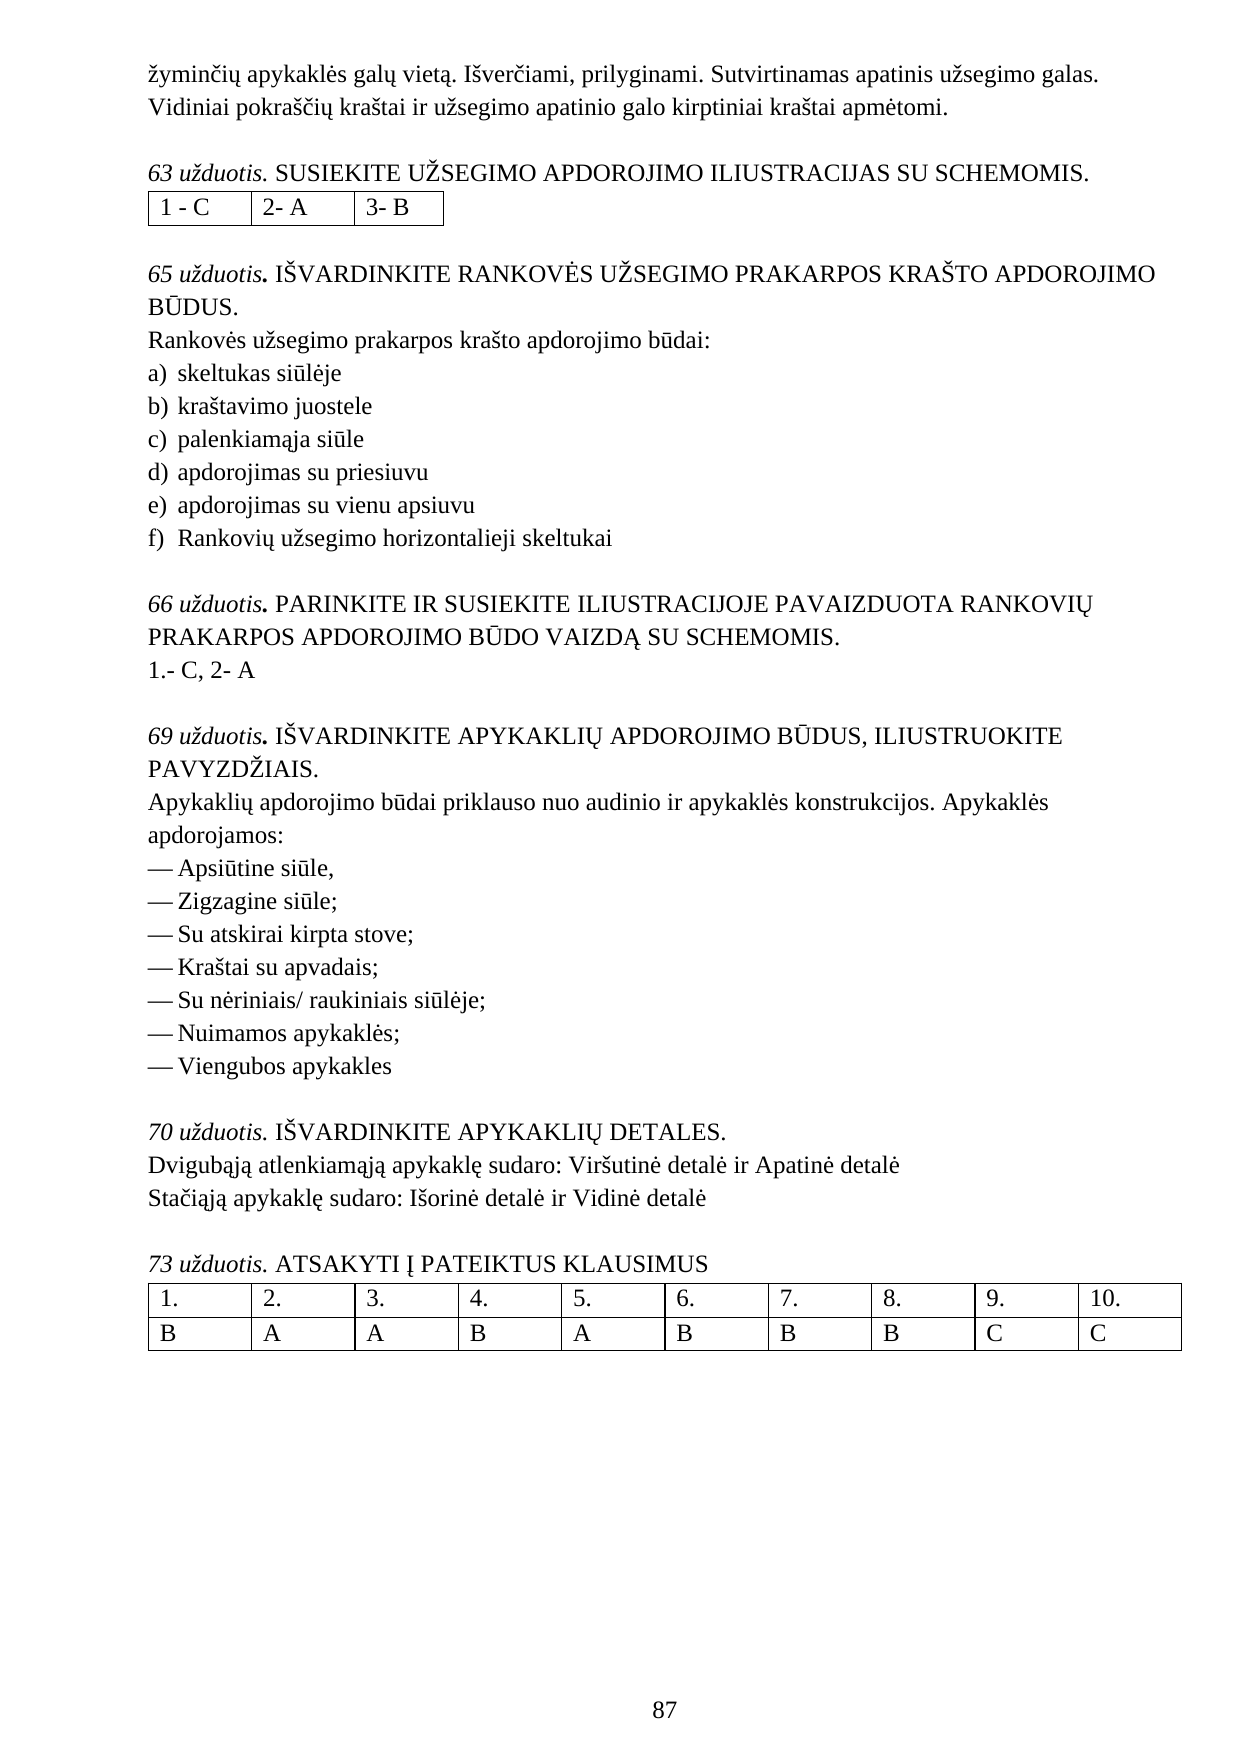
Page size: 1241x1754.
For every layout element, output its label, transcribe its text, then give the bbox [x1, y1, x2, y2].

list Zigzagine siūle; [148, 886, 1181, 915]
list Kraštai su apvadais; [148, 952, 1181, 981]
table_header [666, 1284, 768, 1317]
list Rankovių užsegimo horizontalieji skeltukai [148, 523, 1181, 552]
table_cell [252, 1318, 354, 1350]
text 73 užduotis. ATSAKYTI Į PATEIKTUS KLAUSIMUS [148, 1249, 1181, 1278]
list apdorojimas su vienu apsiuvu [148, 490, 1181, 519]
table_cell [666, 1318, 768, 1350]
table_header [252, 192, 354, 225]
text 63 užduotis. SUSIEKITE UŽSEGIMO APDOROJIMO ILIUSTRACIJAS SU SCHEMOMIS. [148, 158, 1181, 187]
list skeltukas siūlėje [148, 358, 1181, 387]
list Nuimamos apykaklės; [148, 1018, 1181, 1047]
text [148, 59, 1181, 121]
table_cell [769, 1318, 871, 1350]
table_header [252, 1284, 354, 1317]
text Stačiąją apykaklę sudaro: Išorinė detalė ir Vidinė detalė [148, 1183, 1181, 1212]
list palenkiamąja siūle [148, 424, 1181, 453]
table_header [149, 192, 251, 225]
text 70 užduotis. IŠVARDINKITE APYKAKLIŲ DETALES. [148, 1117, 1181, 1146]
text Apykaklių apdorojimo būdai priklauso nuo audinio ir apykaklės konstrukcijos. Apykaklės apdorojamos: [148, 787, 1181, 849]
text 1.- C, 2- A [148, 655, 1181, 684]
list Su nėriniais/ raukiniais siūlėje; [148, 985, 1181, 1014]
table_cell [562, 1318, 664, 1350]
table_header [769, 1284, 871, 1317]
list apdorojimas su priesiuvu [148, 457, 1181, 486]
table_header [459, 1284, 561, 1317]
text Rankovės užsegimo prakarpos krašto apdorojimo būdai: [148, 325, 1181, 354]
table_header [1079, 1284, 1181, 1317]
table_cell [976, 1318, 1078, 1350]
text 65 užduotis. IŠVARDINKITE RANKOVĖS UŽSEGIMO PRAKARPOS KRAŠTO APDOROJIMO BŪDUS. [148, 259, 1181, 321]
text 69 užduotis. IŠVARDINKITE APYKAKLIŲ APDOROJIMO BŪDUS, ILIUSTRUOKITE PAVYZDŽIAIS. [148, 721, 1181, 783]
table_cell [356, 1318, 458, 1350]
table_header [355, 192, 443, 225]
list Apsiūtine siūle, [148, 853, 1181, 882]
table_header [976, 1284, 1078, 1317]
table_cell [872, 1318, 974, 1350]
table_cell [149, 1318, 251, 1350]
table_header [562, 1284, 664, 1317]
text 66 užduotis. PARINKITE IR SUSIEKITE ILIUSTRACIJOJE PAVAIZDUOTA RANKOVIŲ PRAKARPOS APDOROJIMO BŪDO VAIZDĄ SU SCHEMOMIS. [148, 589, 1181, 651]
text Dvigubąją atlenkiamąją apykaklę sudaro: Viršutinė detalė ir Apatinė detalė [148, 1150, 1181, 1179]
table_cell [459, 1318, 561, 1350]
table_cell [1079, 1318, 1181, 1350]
list Viengubos apykakles [148, 1051, 1181, 1080]
list Su atskirai kirpta stove; [148, 919, 1181, 948]
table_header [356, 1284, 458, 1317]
list kraštavimo juostele [148, 391, 1181, 420]
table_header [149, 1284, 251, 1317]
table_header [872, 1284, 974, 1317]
